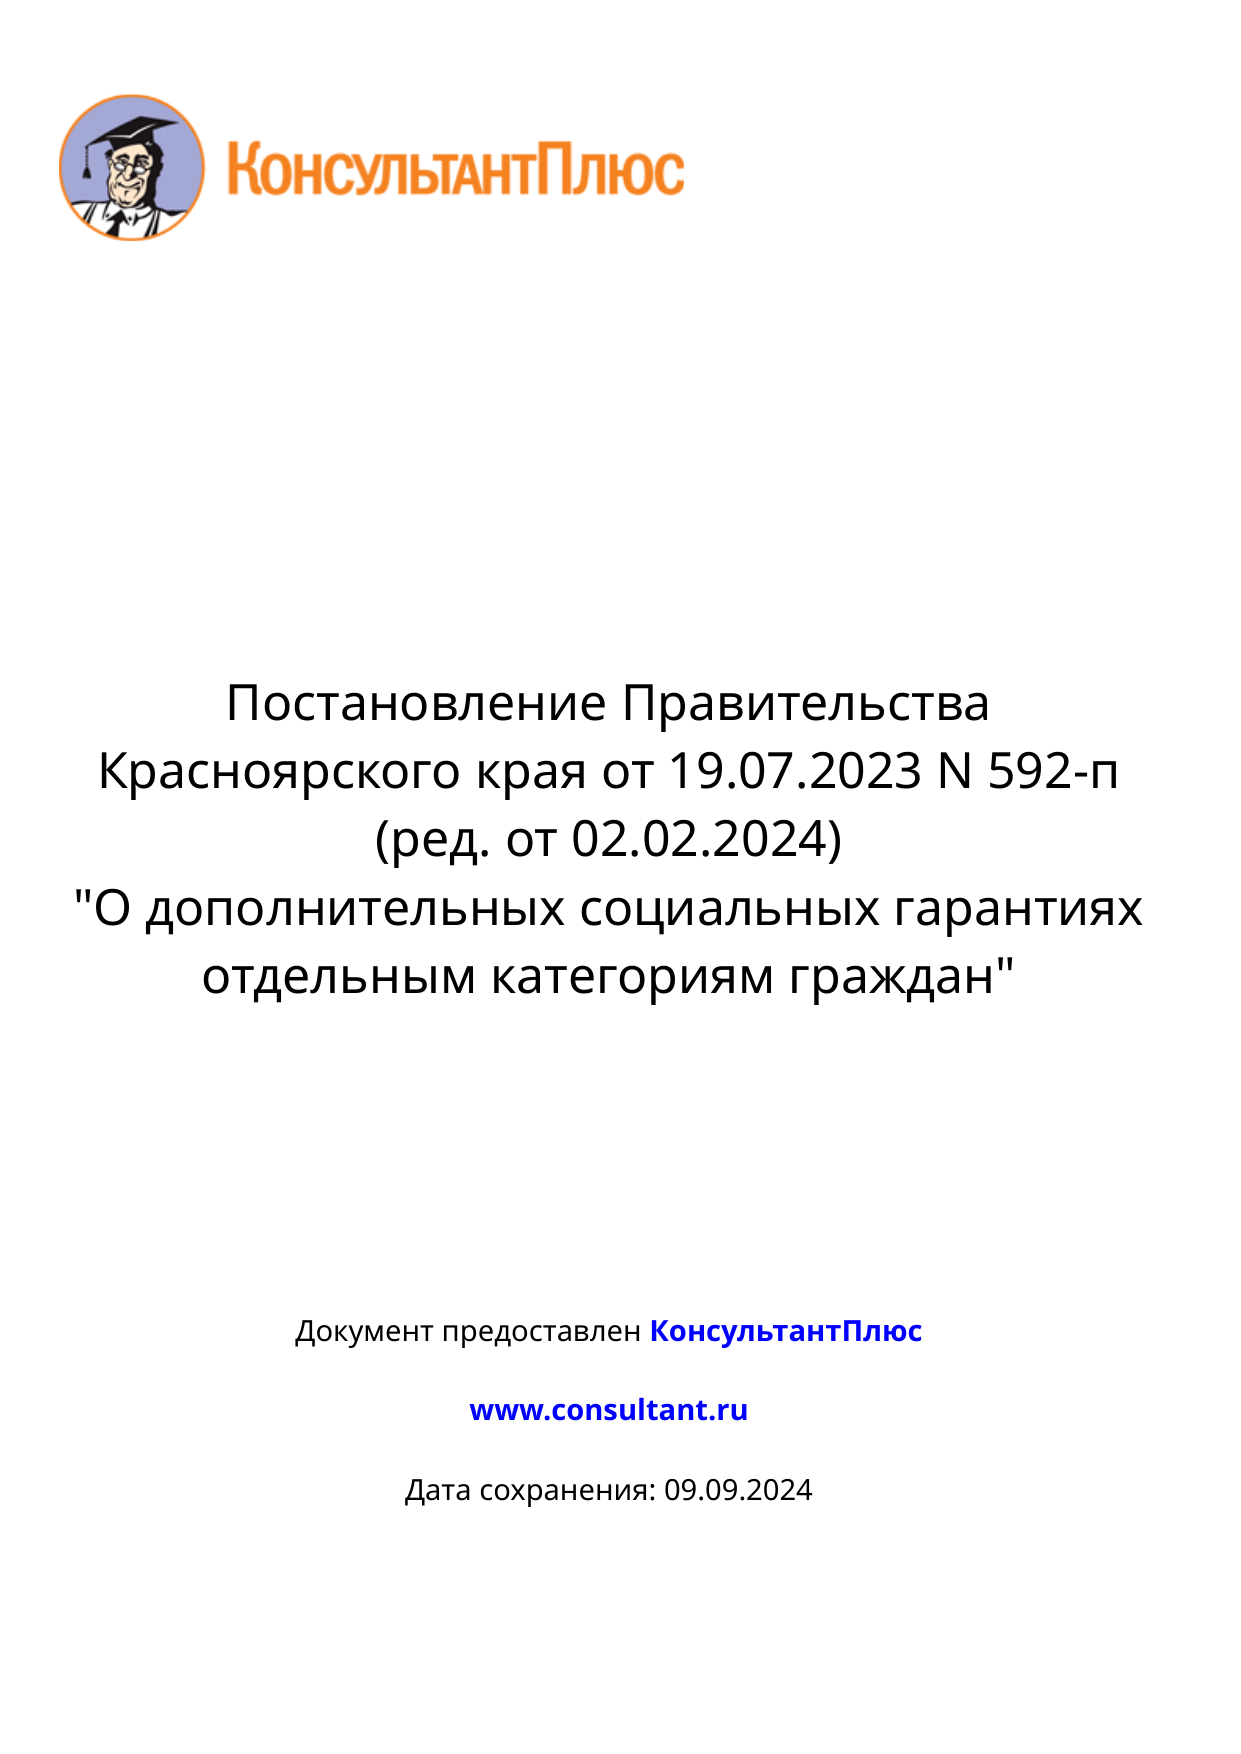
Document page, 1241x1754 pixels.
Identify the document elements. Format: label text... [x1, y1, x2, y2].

table_cell Документ предоставлен КонсультантПлюс www.consultant.ru Дата сохранения: 09.09.2024 [51, 1272, 1167, 1587]
table_header [51, 88, 1167, 403]
table_cell Постановление Правительства Красноярского края от 19.07.2023 N 592-п (ред. от 02.02.2024) "О дополнительных социальных гарантиях отдельным категориям граждан" [51, 403, 1167, 1272]
picture [59, 93, 684, 243]
